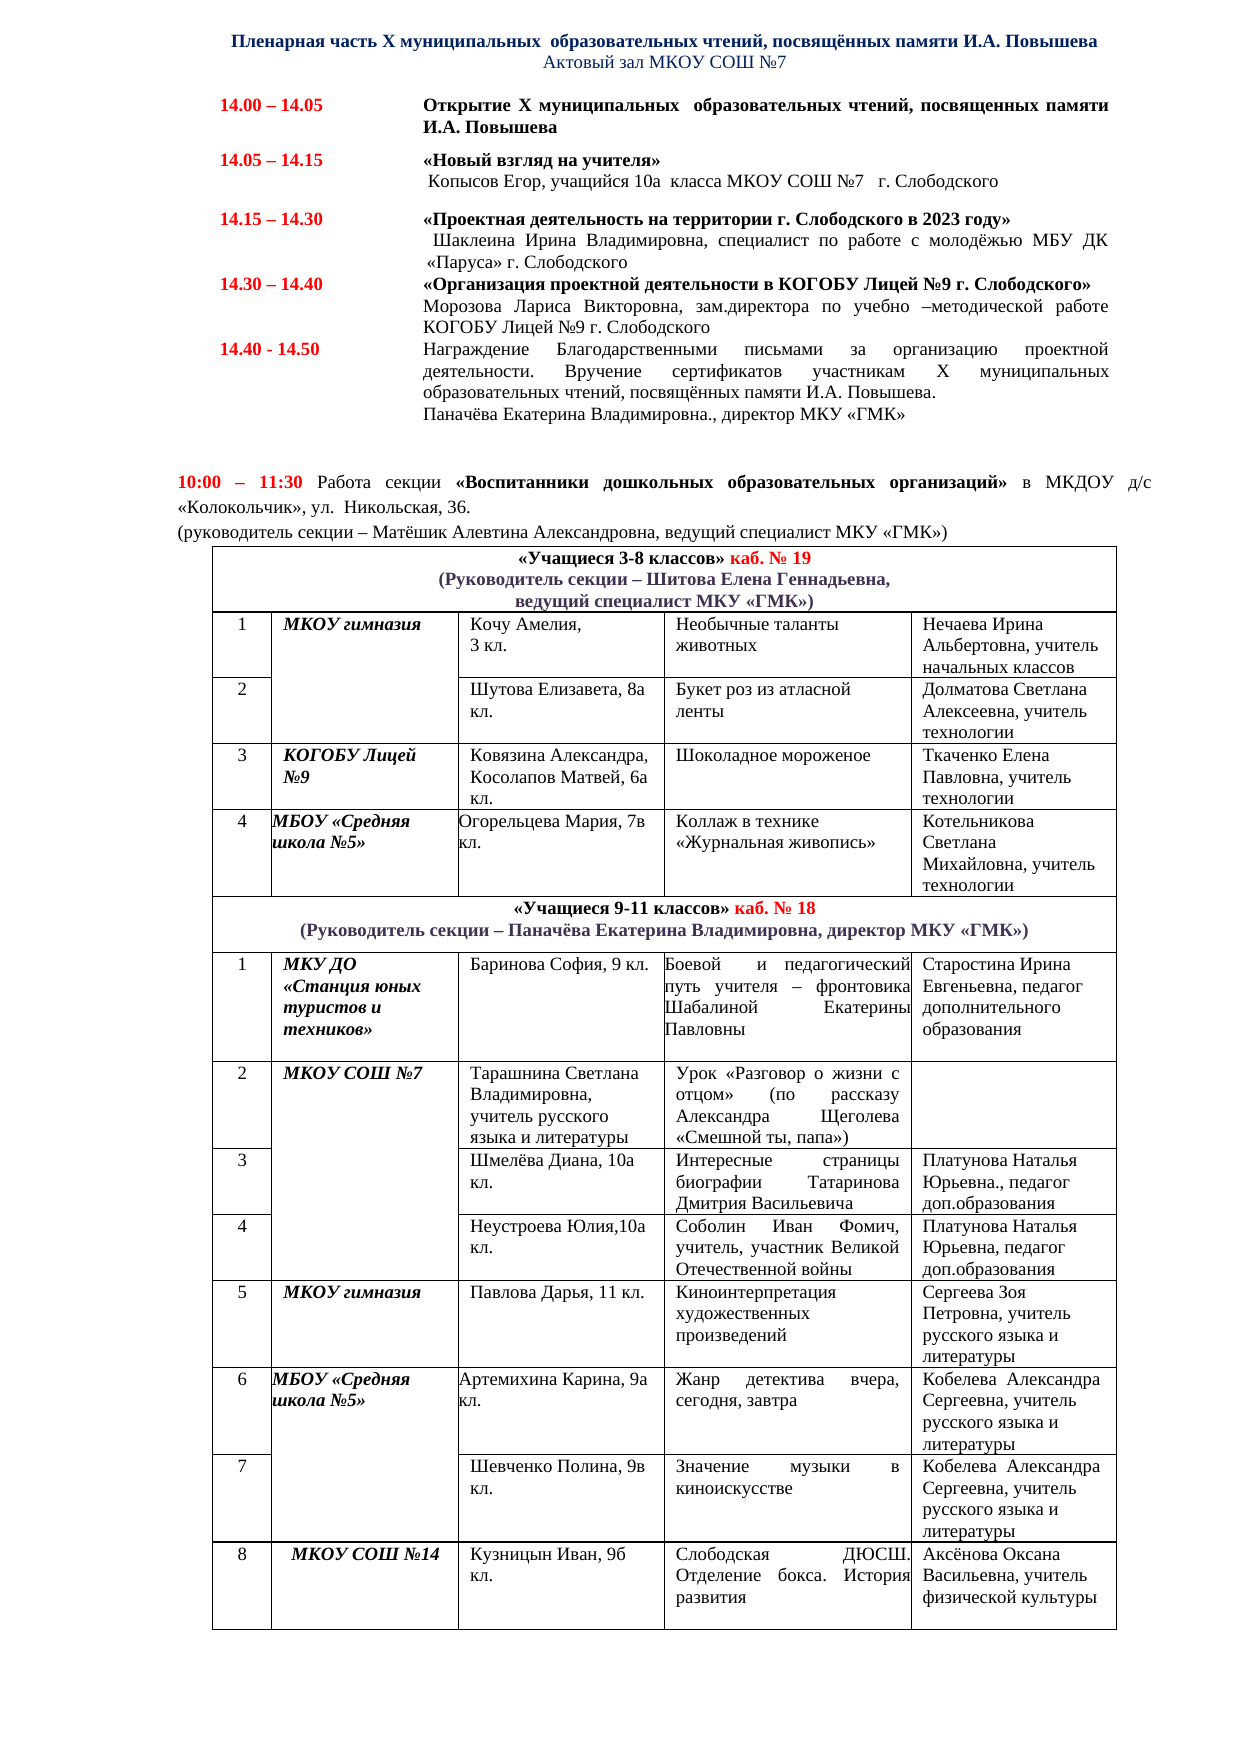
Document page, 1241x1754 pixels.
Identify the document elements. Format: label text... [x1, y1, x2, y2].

table_header Пленарная часть X муниципальных образовательных чтений, посвящённых памяти И.А. Повышева Актовый зал МКОУ СОШ №7 [208, 30, 1121, 94]
table_cell «Новый взгляд на учителя» Копысов Егор, учащийся 10а класса МКОУ СОШ №7 г. Слободского [412, 149, 1121, 207]
table_cell 4 [213, 1215, 271, 1279]
table_cell 14.40 - 14.50 [208, 338, 412, 424]
table_cell 1 [213, 613, 271, 677]
table_cell Соболин Иван Фомич, учитель, участник Великой Отечественной войны [665, 1215, 911, 1279]
table_cell Долматова Светлана Алексеевна, учитель технологии [912, 678, 1116, 743]
table_cell МКОУ СОШ №7 [272, 1062, 458, 1279]
table_cell Огорельцева Мария, 7в кл. [459, 810, 664, 896]
table_cell Неустроева Юлия,10а кл. [459, 1215, 664, 1279]
table_cell «Учащиеся 9-11 классов» каб. № 18 (Руководитель секции – Паначёва Екатерина Владимировна, директор МКУ «ГМК») [213, 897, 1116, 952]
table_cell Платунова Наталья Юрьевна., педагог доп.образования [912, 1149, 1116, 1214]
table_cell Платунова Наталья Юрьевна, педагог доп.образования [912, 1215, 1116, 1279]
table_cell [912, 1062, 1116, 1148]
table_cell МКОУ гимназия [272, 613, 458, 743]
table_cell «Проектная деятельность на территории г. Слободского в 2023 году» Шаклеина Ирина Владимировна, специалист по работе с молодёжью МБУ ДК «Паруса» г. Слободского [412, 208, 1121, 273]
table_cell 6 [213, 1368, 271, 1454]
table_cell Тарашнина Светлана Владимировна, учитель русского языка и литературы [459, 1062, 664, 1148]
table_cell Интересные страницы биографии Татаринова Дмитрия Васильевича [665, 1149, 911, 1214]
table_cell Награждение Благодарственными письмами за организацию проектной деятельности. Вручение сертификатов участникам X муниципальных образовательных чтений, посвящённых памяти И.А. Повышева. Паначёва Екатерина Владимировна., директор МКУ «ГМК» [412, 338, 1121, 424]
table_cell МКОУ СОШ №14 [272, 1543, 458, 1629]
table_cell Аксёнова Оксана Васильевна, учитель физической культуры [912, 1543, 1116, 1629]
table_cell Шевченко Полина, 9в кл. [459, 1455, 664, 1541]
table_cell 14.15 – 14.30 [208, 208, 412, 273]
table_cell Боевой и педагогический путь учителя – фронтовика Шабалиной Екатерины Павловны [665, 953, 911, 1061]
table_cell 3 [213, 744, 271, 809]
table_cell 4 [213, 810, 271, 896]
table_cell Шмелёва Диана, 10а кл. [459, 1149, 664, 1214]
table_cell 1 [213, 953, 271, 1061]
table_cell Необычные таланты животных [665, 613, 911, 677]
table_cell Котельникова Светлана Михайловна, учитель технологии [912, 810, 1116, 896]
table_cell Нечаева Ирина Альбертовна, учитель начальных классов [912, 613, 1116, 677]
table_cell Старостина Ирина Евгеньевна, педагог дополнительного образования [912, 953, 1116, 1061]
table_cell Кузницын Иван, 9б кл. [459, 1543, 664, 1629]
table_cell 2 [213, 678, 271, 743]
table_cell Шутова Елизавета, 8а кл. [459, 678, 664, 743]
table_cell Слободская ДЮСШ. Отделение бокса. История развития [665, 1543, 911, 1629]
table_cell Букет роз из атласной ленты [665, 678, 911, 743]
table_cell 3 [213, 1149, 271, 1214]
table_cell Урок «Разговор о жизни с отцом» (по рассказу Александра Щеголева «Смешной ты, папа») [665, 1062, 911, 1148]
table_cell Сергеева Зоя Петровна, учитель русского языка и литературы [912, 1281, 1116, 1367]
table_cell МКОУ гимназия [272, 1281, 458, 1367]
table_cell Жанр детектива вчера, сегодня, завтра [665, 1368, 911, 1454]
table_cell Ковязина Александра, Косолапов Матвей, 6а кл. [459, 744, 664, 809]
table_cell Шоколадное мороженое [665, 744, 911, 809]
table_cell Ткаченко Елена Павловна, учитель технологии [912, 744, 1116, 809]
table_cell Кобелева Александра Сергеевна, учитель русского языка и литературы [912, 1455, 1116, 1541]
table_cell МБОУ «Средняя школа №5» [272, 1368, 458, 1541]
table_cell КОГОБУ Лицей №9 [272, 744, 458, 809]
table_cell Значение музыки в киноискусстве [665, 1455, 911, 1541]
table_cell Павлова Дарья, 11 кл. [459, 1281, 664, 1367]
table_cell 2 [213, 1062, 271, 1148]
text (руководитель секции – Матёшик Алевтина Александровна, ведущий специалист МКУ «ГМК») [177, 521, 1152, 542]
table_cell МБОУ «Средняя школа №5» [272, 810, 458, 896]
table_cell Баринова София, 9 кл. [459, 953, 664, 1061]
table_cell Кобелева Александра Сергеевна, учитель русского языка и литературы [912, 1368, 1116, 1454]
table_cell 5 [213, 1281, 271, 1367]
table_cell МКУ ДО «Станция юных туристов и техников» [272, 953, 458, 1061]
table_cell Открытие X муниципальных образовательных чтений, посвященных памяти И.А. Повышева [412, 94, 1121, 149]
table_cell Киноинтерпретация художественных произведений [665, 1281, 911, 1367]
table_cell Кочу Амелия, 3 кл. [459, 613, 664, 677]
table_header «Учащиеся 3-8 классов» каб. № 19 (Руководитель секции – Шитова Елена Геннадьевна, ведущий специалист МКУ «ГМК») [213, 547, 1116, 611]
table_cell 14.30 – 14.40 [208, 273, 412, 338]
table_cell 14.00 – 14.05 [208, 94, 412, 149]
table_cell Артемихина Карина, 9а кл. [459, 1368, 664, 1454]
table_cell Коллаж в технике «Журнальная живопись» [665, 810, 911, 896]
table_cell 14.05 – 14.15 [208, 149, 412, 207]
table_cell 7 [213, 1455, 271, 1541]
text 10:00 – 11:30 Работа секции «Воспитанники дошкольных образовательных организаций» в МКДОУ д/с «Колокольчик», ул. Никольская, 36. [177, 471, 1152, 518]
table_cell 8 [213, 1543, 271, 1629]
table_cell «Организация проектной деятельности в КОГОБУ Лицей №9 г. Слободского» Морозова Лариса Викторовна, зам.директора по учебно –методической работе КОГОБУ Лицей №9 г. Слободского [412, 273, 1121, 338]
